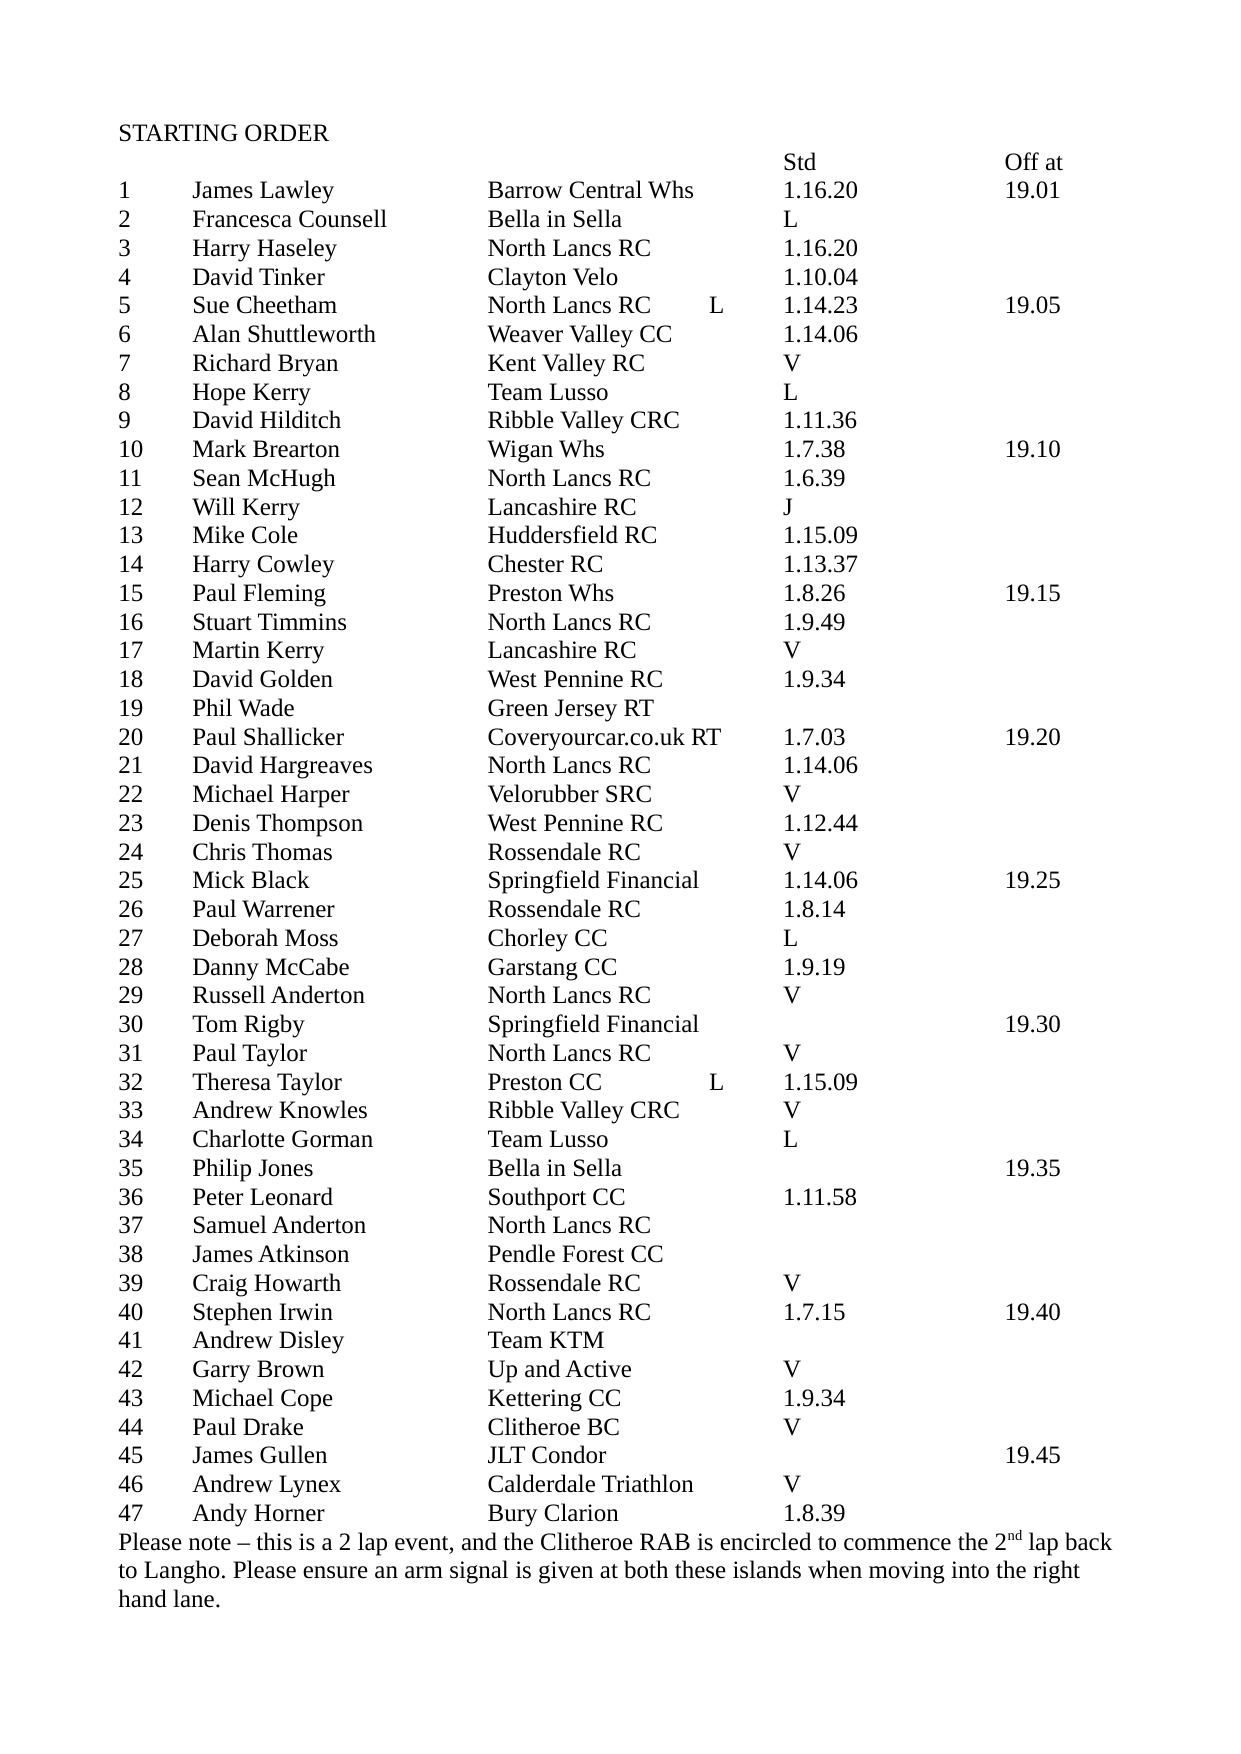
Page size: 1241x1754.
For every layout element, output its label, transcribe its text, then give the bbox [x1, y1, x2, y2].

text 11 Sean McHugh North Lancs RC 1.6.39 [118, 463, 1122, 492]
text 16 Stuart Timmins North Lancs RC 1.9.49 [118, 607, 1122, 636]
text 19 Phil Wade Green Jersey RT [118, 693, 1122, 722]
text 29 Russell Anderton North Lancs RC V [118, 981, 1122, 1009]
text 8 Hope Kerry Team Lusso L [118, 377, 1122, 406]
text 7 Richard Bryan Kent Valley RC V [118, 348, 1122, 377]
text 9 David Hilditch Ribble Valley CRC 1.11.36 [118, 406, 1122, 434]
text 21 David Hargreaves North Lancs RC 1.14.06 [118, 751, 1122, 779]
text 40 Stephen Irwin North Lancs RC 1.7.15 19.40 [118, 1297, 1122, 1326]
text 32 Theresa Taylor Preston CC L 1.15.09 [118, 1067, 1122, 1096]
text 42 Garry Brown Up and Active V [118, 1354, 1122, 1383]
text 47 Andy Horner Bury Clarion 1.8.39 [118, 1498, 1122, 1527]
text 5 Sue Cheetham North Lancs RC L 1.14.23 19.05 [118, 291, 1122, 319]
text 28 Danny McCabe Garstang CC 1.9.19 [118, 952, 1122, 981]
text 30 Tom Rigby Springfield Financial 19.30 [118, 1009, 1122, 1038]
text 18 David Golden West Pennine RC 1.9.34 [118, 664, 1122, 693]
text 20 Paul Shallicker Coveryourcar.co.uk RT 1.7.03 19.20 [118, 722, 1122, 751]
text 17 Martin Kerry Lancashire RC V [118, 636, 1122, 664]
text 26 Paul Warrener Rossendale RC 1.8.14 [118, 894, 1122, 923]
text 2 Francesca Counsell Bella in Sella L [118, 204, 1122, 233]
text 6 Alan Shuttleworth Weaver Valley CC 1.14.06 [118, 319, 1122, 348]
text 1 James Lawley Barrow Central Whs 1.16.20 19.01 [118, 176, 1122, 204]
text 36 Peter Leonard Southport CC 1.11.58 [118, 1182, 1122, 1211]
text 34 Charlotte Gorman Team Lusso L [118, 1124, 1122, 1153]
text 4 David Tinker Clayton Velo 1.10.04 [118, 262, 1122, 291]
text 24 Chris Thomas Rossendale RC V [118, 837, 1122, 866]
text 38 James Atkinson Pendle Forest CC [118, 1239, 1122, 1268]
text 15 Paul Fleming Preston Whs 1.8.26 19.15 [118, 578, 1122, 607]
text 23 Denis Thompson West Pennine RC 1.12.44 [118, 808, 1122, 837]
text 33 Andrew Knowles Ribble Valley CRC V [118, 1096, 1122, 1124]
text 39 Craig Howarth Rossendale RC V [118, 1268, 1122, 1297]
text 35 Philip Jones Bella in Sella 19.35 [118, 1153, 1122, 1182]
text 13 Mike Cole Huddersfield RC 1.15.09 [118, 521, 1122, 549]
text STARTING ORDER [118, 118, 1122, 147]
text Please note – this is a 2 lap event, and the Clitheroe RAB is encircled to commence the 2nd lap back to Langho. Please ensure an arm signal is given at both these islands when moving into the right hand lane. [118, 1527, 1122, 1613]
text 14 Harry Cowley Chester RC 1.13.37 [118, 549, 1122, 578]
text 12 Will Kerry Lancashire RC J [118, 492, 1122, 521]
text 3 Harry Haseley North Lancs RC 1.16.20 [118, 233, 1122, 262]
text 41 Andrew Disley Team KTM [118, 1326, 1122, 1354]
text 44 Paul Drake Clitheroe BC V [118, 1412, 1122, 1441]
text 22 Michael Harper Velorubber SRC V [118, 779, 1122, 808]
text 31 Paul Taylor North Lancs RC V [118, 1038, 1122, 1067]
text 10 Mark Brearton Wigan Whs 1.7.38 19.10 [118, 434, 1122, 463]
text 37 Samuel Anderton North Lancs RC [118, 1211, 1122, 1239]
text 27 Deborah Moss Chorley CC L [118, 923, 1122, 952]
text 45 James Gullen JLT Condor 19.45 [118, 1441, 1122, 1469]
text 46 Andrew Lynex Calderdale Triathlon V [118, 1469, 1122, 1498]
text 25 Mick Black Springfield Financial 1.14.06 19.25 [118, 866, 1122, 894]
text Std Off at [118, 147, 1122, 176]
text 43 Michael Cope Kettering CC 1.9.34 [118, 1383, 1122, 1412]
